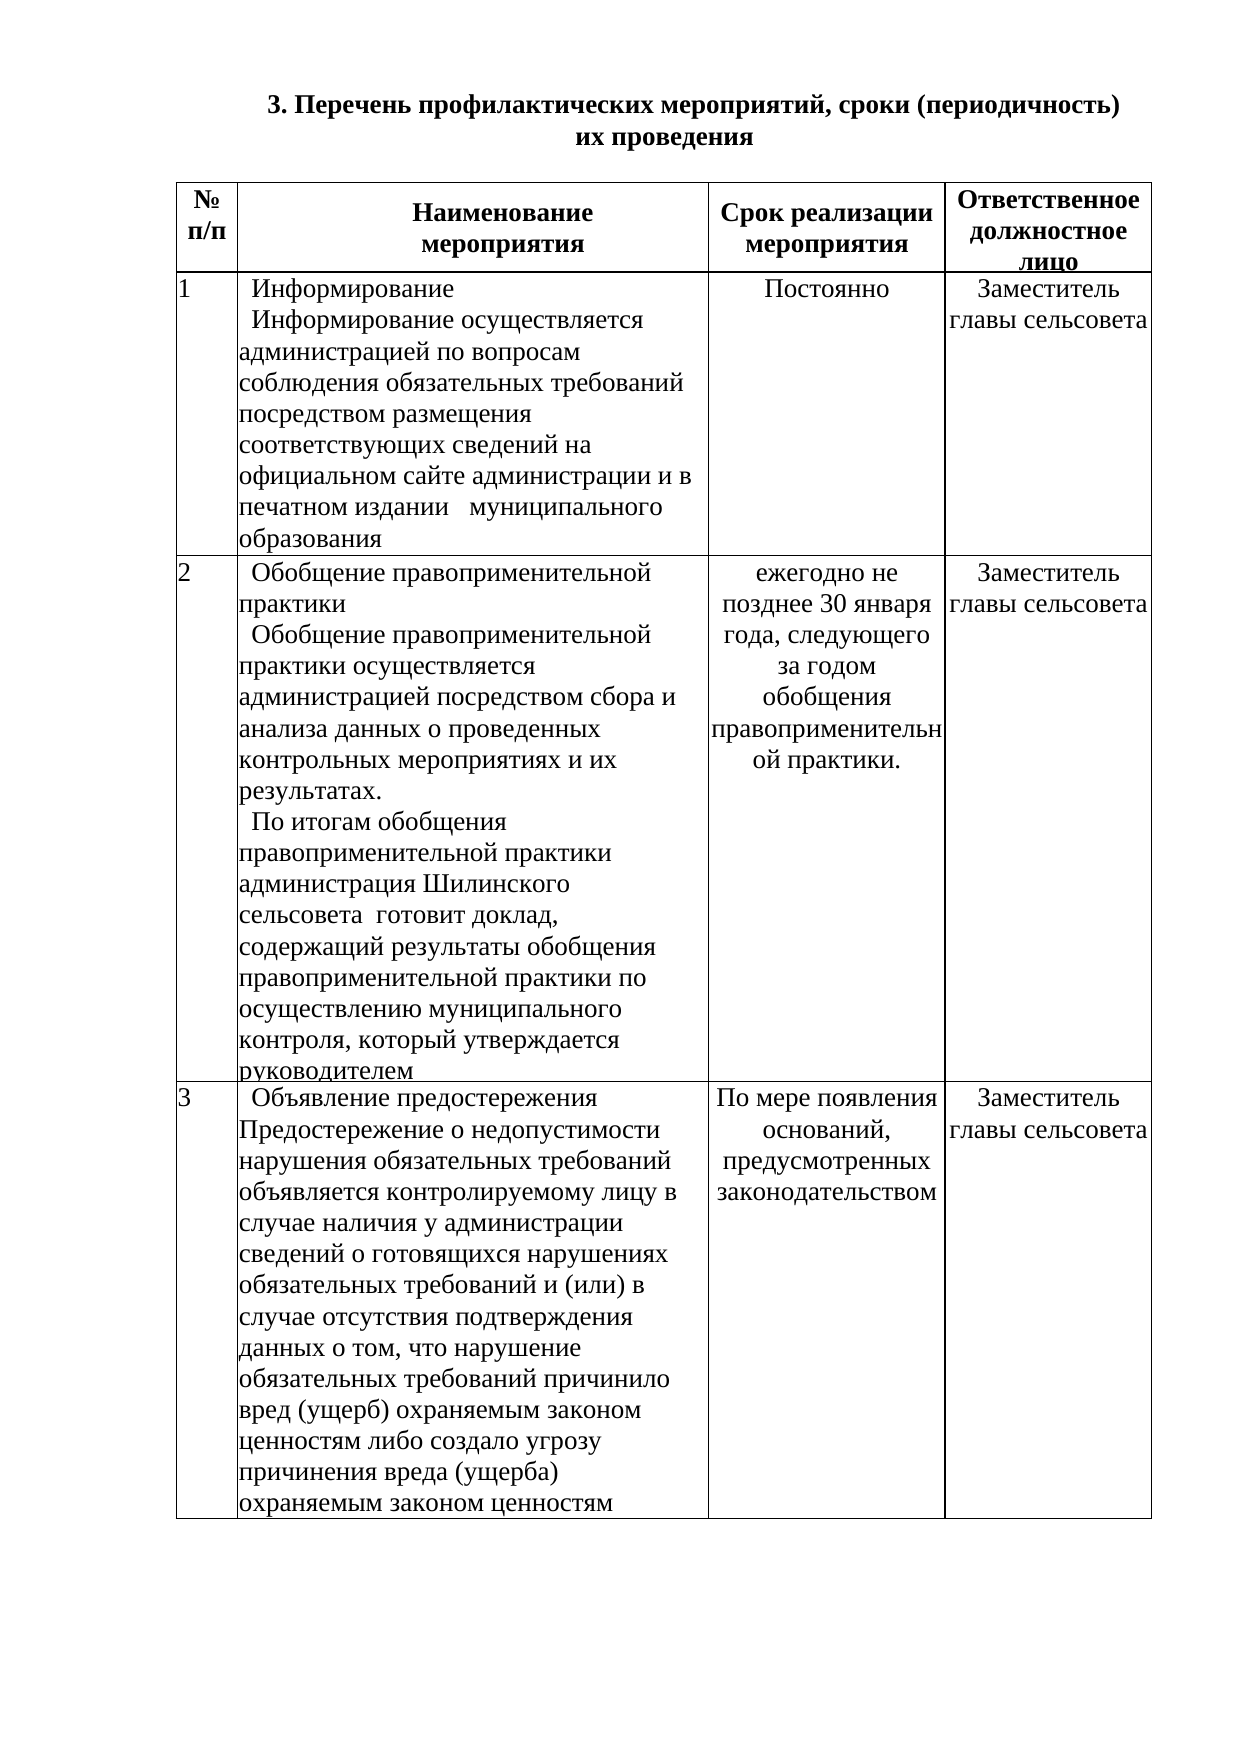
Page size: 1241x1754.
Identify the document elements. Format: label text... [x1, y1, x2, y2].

table_header № п/п [177, 183, 237, 271]
table_header Срок реализации мероприятия [709, 183, 944, 271]
table_header Ответственное должностное лицо [946, 183, 1151, 271]
table_cell 3 [177, 1082, 237, 1517]
table_cell По мере появления оснований, предусмотренных законодательством [709, 1082, 944, 1517]
table_cell Объявление предостережения Предостережение о недопустимости нарушения обязательных требований объявляется контролируемому лицу в случае наличия у администрации сведений о готовящихся нарушениях обязательных требований и (или) в случае отсутствия подтверждения данных о том, что нарушение обязательных требований причинило вред (ущерб) охраняемым законом ценностям либо создало угрозу причинения вреда (ущерба) охраняемым законом ценностям [238, 1082, 708, 1517]
table_cell Информирование Информирование осуществляется администрацией по вопросам соблюдения обязательных требований посредством размещения соответствующих сведений на официальном сайте администрации и в печатном издании муниципального образования [238, 273, 708, 555]
text 3. Перечень профилактических мероприятий, сроки (периодичность) их проведения [753, 89, 1152, 151]
table_cell 2 [177, 556, 237, 1081]
table_cell Заместитель главы сельсовета [946, 556, 1151, 1081]
text 3. Перечень профилактических мероприятий, сроки (периодичность) их проведения [177, 89, 575, 151]
table_cell Заместитель главы сельсовета [946, 273, 1151, 555]
table_cell Постоянно [709, 273, 944, 555]
table_header Наименование мероприятия [238, 183, 708, 271]
table_cell ежегодно не позднее 30 января года, следующего за годом обобщения правоприменительной практики. [709, 556, 944, 1081]
table_cell Обобщение правоприменительной практики Обобщение правоприменительной практики осуществляется администрацией посредством сбора и анализа данных о проведенных контрольных мероприятиях и их результатах. По итогам обобщения правоприменительной практики администрация Шилинского сельсовета готовит доклад, содержащий результаты обобщения правоприменительной практики по осуществлению муниципального контроля, который утверждается руководителем [238, 556, 708, 1081]
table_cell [946, 1082, 1151, 1517]
table_cell 1 [177, 273, 237, 555]
